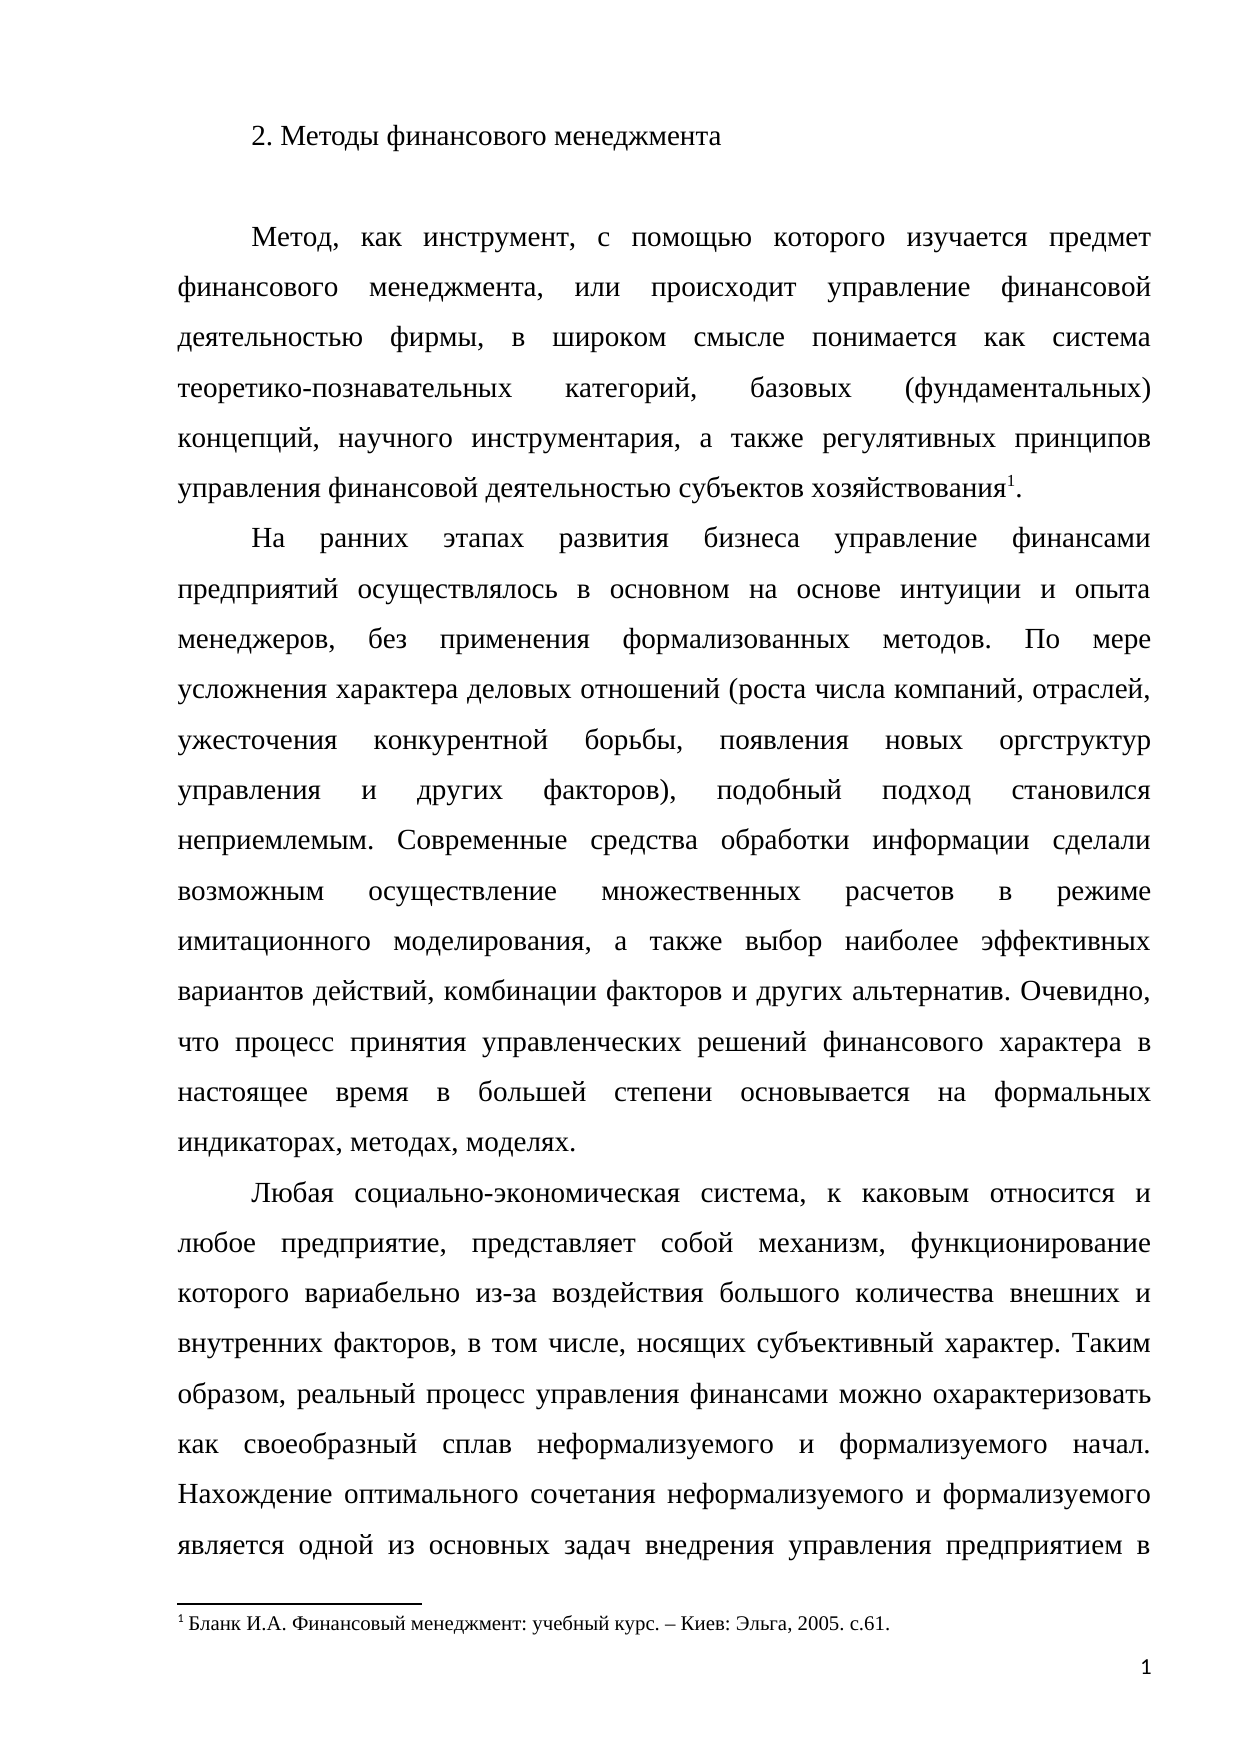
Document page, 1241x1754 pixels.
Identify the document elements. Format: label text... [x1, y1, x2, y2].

text Метод, как инструмент, с помощью которого изучается предмет финансового менеджмента, или происходит управление финансовой деятельностью фирмы, в широком смысле понимается как система теоретико-познавательных категорий, базовых (фундаментальных) концепций, научного инструментария, а также регулятивных принципов управления финансовой деятельностью субъектов хозяйствования. [177, 219, 1152, 504]
text На ранних этапах развития бизнеса управление финансами предприятий осуществлялось в основном на основе интуиции и опыта менеджеров, без применения формализованных методов. По мере усложнения характера деловых отношений (роста числа компаний, отраслей, ужесточения конкурентной борьбы, появления новых оргструктур управления и других факторов), подобный подход становился неприемлемым. Современные средства обработки информации сделали возможным осуществление множественных расчетов в режиме имитационного моделирования, а также выбор наиболее эффективных вариантов действий, комбинации факторов и других альтернатив. Очевидно, что процесс принятия управленческих решений финансового характера в настоящее время в большей степени основывается на формальных индикаторах, методах, моделях. [177, 521, 1152, 1158]
subtitle 2. Методы финансового менеджмента [177, 118, 1152, 152]
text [177, 1175, 1152, 1560]
